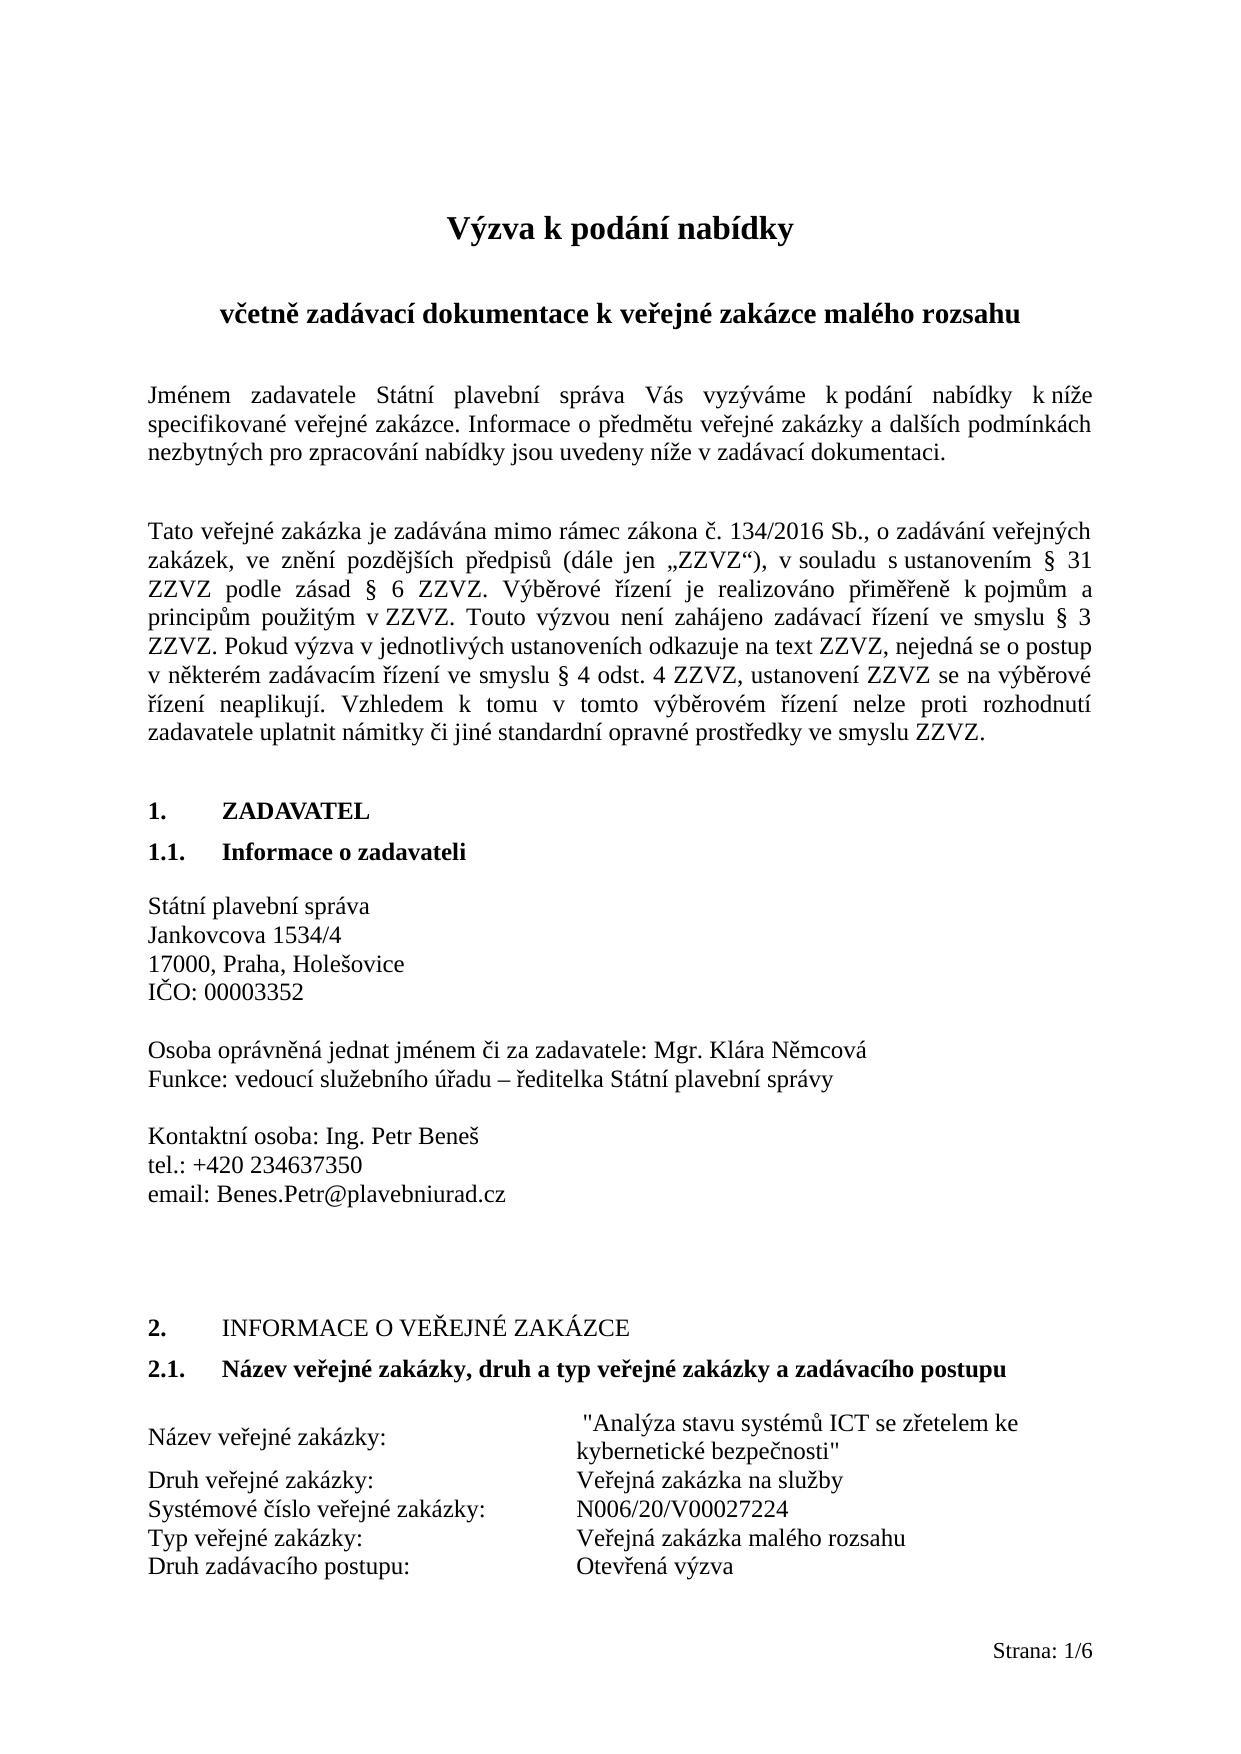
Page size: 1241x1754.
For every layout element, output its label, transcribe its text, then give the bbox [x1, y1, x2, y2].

subtitle Jménem zadavatele Státní plavební správa Vás vyzýváme k podání nabídky k níže specifikované veřejné zakázce. Informace o předmětu veřejné zakázky a dalších podmínkách nezbytných pro zpracování nabídky jsou uvedeny níže v zadávací dokumentaci. [148, 380, 1092, 466]
table_header "Analýza stavu systémů ICT se zřetelem ke kybernetické bezpečnosti" [576, 1408, 1092, 1465]
table_cell Systémové číslo veřejné zakázky: [148, 1494, 576, 1523]
table_cell Veřejná zakázka malého rozsahu [576, 1523, 1092, 1551]
table_cell Typ veřejné zakázky: [148, 1523, 576, 1551]
subtitle 1. zadavatel [148, 796, 1092, 825]
subtitle 2. INFORMACE O VEŘEJNÉ ZAKÁZCE [148, 1313, 1092, 1341]
text Osoba oprávněná jednat jménem či za zadavatele: Mgr. Klára Němcová Funkce: vedoucí služebního úřadu – ředitelka Státní plavební správy [148, 1035, 1092, 1092]
table_cell Otevřená výzva [576, 1551, 1092, 1580]
table_cell N006/20/V00027224 [576, 1494, 1092, 1523]
table_cell Veřejná zakázka na služby [576, 1465, 1092, 1494]
text Státní plavební správa [148, 891, 1092, 920]
text 17000, Praha, Holešovice [148, 949, 1092, 977]
table_header Název veřejné zakázky: [148, 1408, 576, 1465]
subtitle včetně zadávací dokumentace k veřejné zakázce malého rozsahu [148, 296, 1092, 330]
subtitle 2.1. Název veřejné zakázky, druh a typ veřejné zakázky a zadávacího postupu [148, 1354, 1092, 1383]
text Kontaktní osoba: Ing. Petr Beneš tel.: +420 234637350 email: Benes.Petr@plavebniurad.cz [148, 1121, 1092, 1236]
text IČO: 00003352 [148, 977, 1092, 1006]
table_cell Druh zadávacího postupu: [148, 1551, 576, 1580]
text Jankovcova 1534/4 [148, 920, 1092, 949]
subtitle 1.1. Informace o zadavateli [148, 837, 1092, 866]
subtitle Výzva k podání nabídky [148, 208, 1092, 246]
subtitle Tato veřejné zakázka je zadávána mimo rámec zákona č. 134/2016 Sb., o zadávání veřejných zakázek, ve znění pozdějších předpisů (dále jen „ZZVZ“), v souladu s ustanovením § 31 ZZVZ podle zásad § 6 ZZVZ. Výběrové řízení je realizováno přiměřeně k pojmům a principům použitým v ZZVZ. Touto výzvou není zahájeno zadávací řízení ve smyslu § 3 ZZVZ. Pokud výzva v jednotlivých ustanoveních odkazuje na text ZZVZ, nejedná se o postup v některém zadávacím řízení ve smyslu § 4 odst. 4 ZZVZ, ustanovení ZZVZ se na výběrové řízení neaplikují. Vzhledem k tomu v tomto výběrovém řízení nelze proti rozhodnutí zadavatele uplatnit námitky či jiné standardní opravné prostředky ve smyslu ZZVZ. [148, 516, 1092, 746]
table_cell Druh veřejné zakázky: [148, 1465, 576, 1494]
